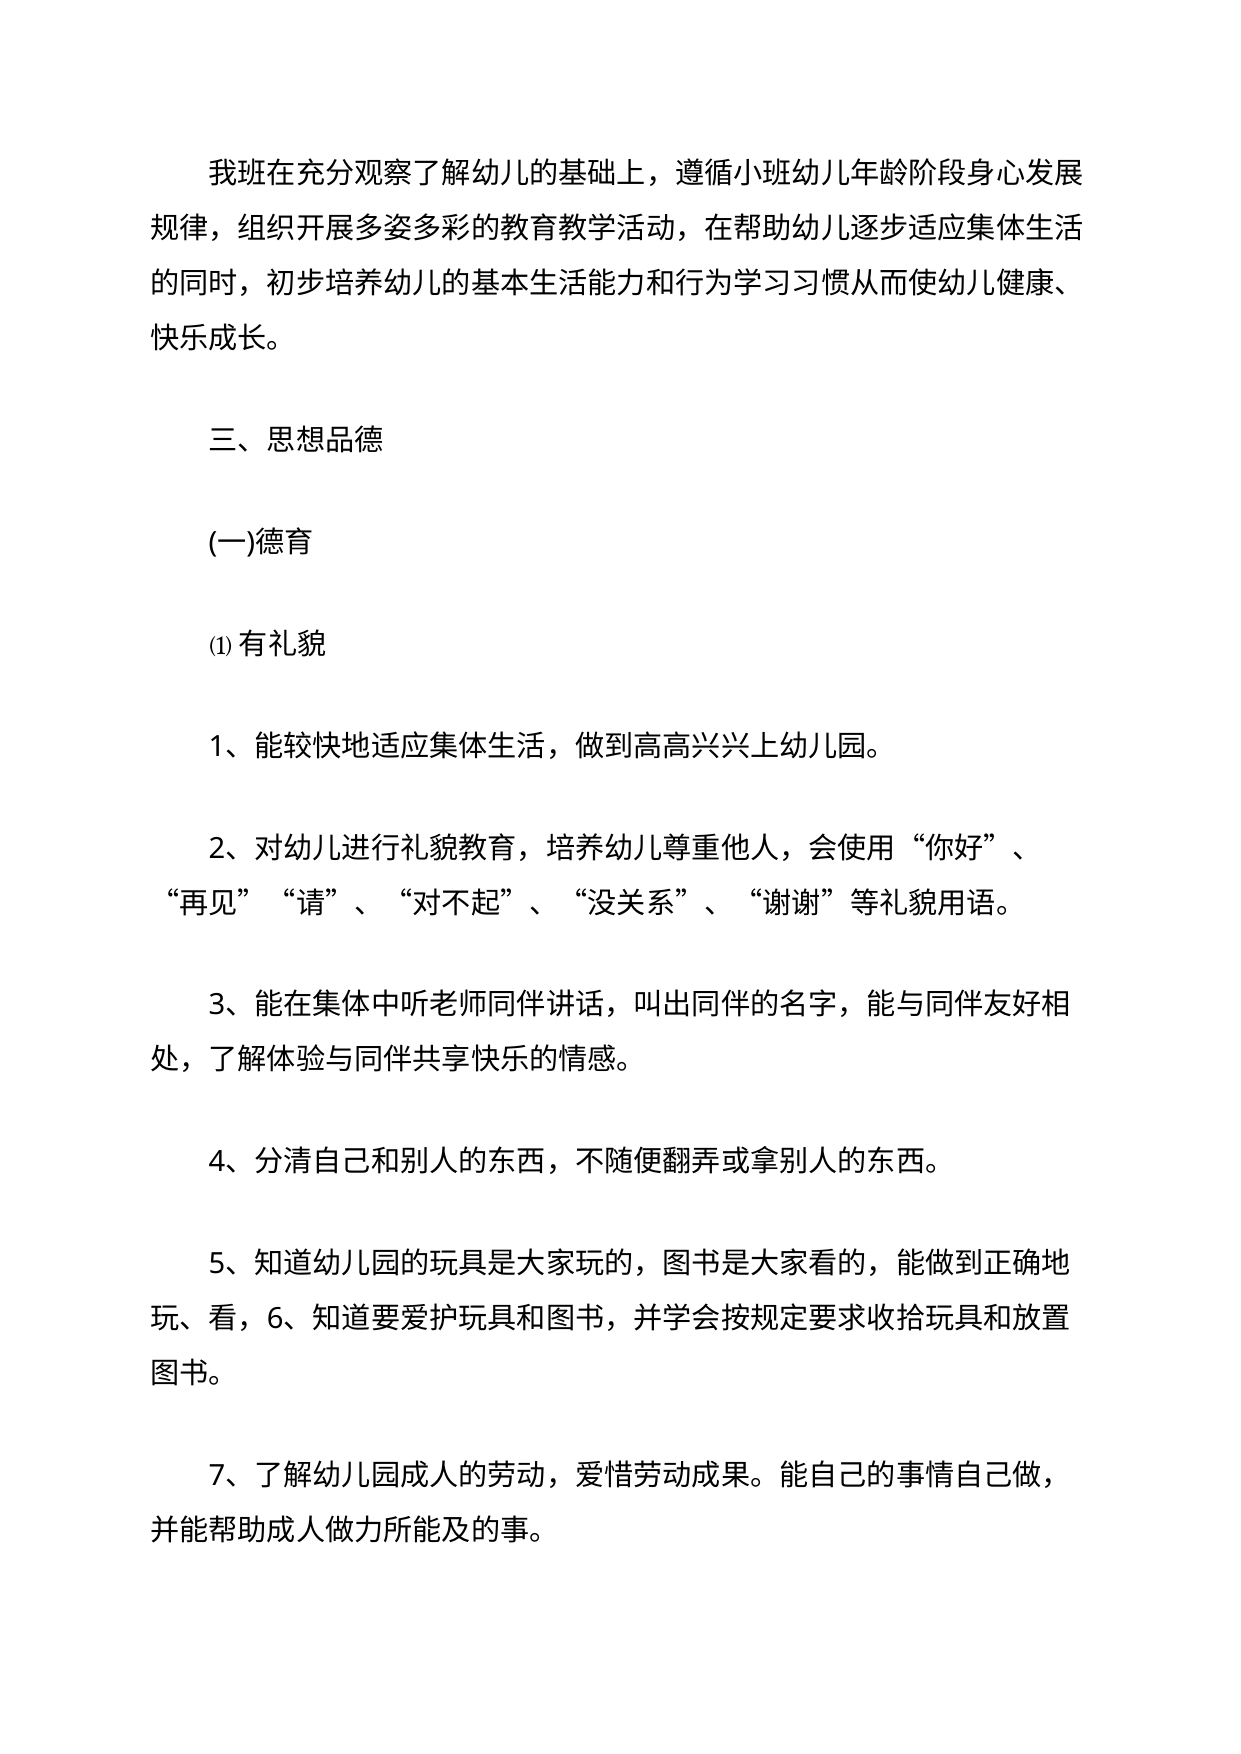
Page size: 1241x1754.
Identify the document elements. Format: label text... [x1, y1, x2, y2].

text ⑴有礼貌 [150, 620, 1090, 663]
text 7、了解幼儿园成人的劳动，爱惜劳动成果。能自己的事情自己做，并能帮助成人做力所能及的事。 [150, 1451, 1090, 1549]
text 1、能较快地适应集体生活，做到高高兴兴上幼儿园。 [150, 722, 1090, 764]
text (一)德育 [150, 518, 1090, 561]
text 3、能在集体中听老师同伴讲话，叫出同伴的名字，能与同伴友好相处，了解体验与同伴共享快乐的情感。 [150, 981, 1090, 1078]
text 我班在充分观察了解幼儿的基础上，遵循小班幼儿年龄阶段身心发展规律，组织开展多姿多彩的教育教学活动，在帮助幼儿逐步适应集体生活的同时，初步培养幼儿的基本生活能力和行为学习习惯从而使幼儿健康、快乐成长。 [150, 150, 1090, 357]
text 2、对幼儿进行礼貌教育，培养幼儿尊重他人，会使用“你好”、“再见”“请”、“对不起”、“没关系”、“谢谢”等礼貌用语。 [150, 824, 1090, 921]
text 5、知道幼儿园的玩具是大家玩的，图书是大家看的，能做到正确地玩、看，6、知道要爱护玩具和图书，并学会按规定要求收拾玩具和放置图书。 [150, 1240, 1090, 1392]
text 三、思想品德 [150, 416, 1090, 459]
text 4、分清自己和别人的东西，不随便翻弄或拿别人的东西。 [150, 1138, 1090, 1180]
